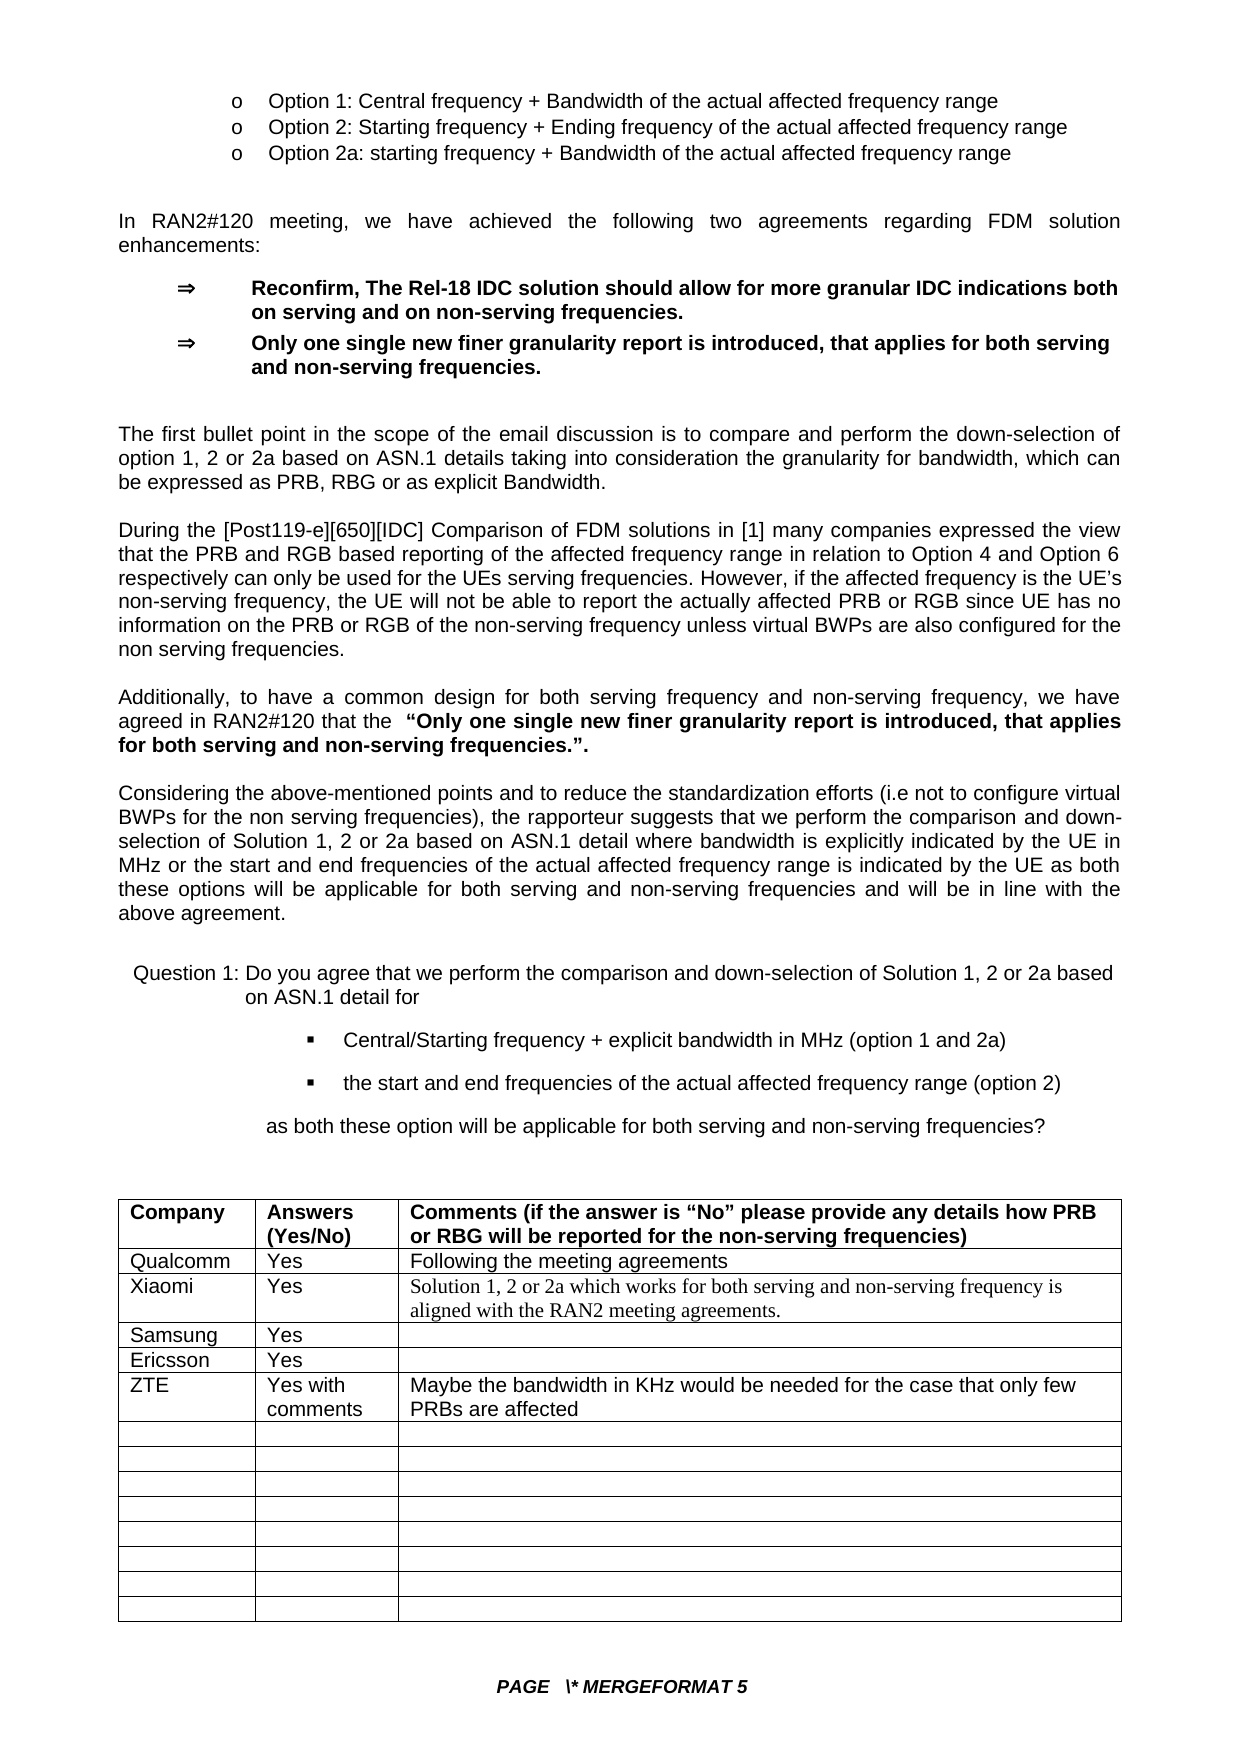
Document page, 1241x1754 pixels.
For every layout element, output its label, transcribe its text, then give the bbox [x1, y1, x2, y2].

table_cell [399, 1422, 1121, 1446]
table_cell Samsung [119, 1323, 255, 1347]
table_cell Yes [256, 1249, 398, 1273]
list Option 2a: starting frequency + Bandwidth of the actual affected frequency range [231, 140, 1122, 166]
table_cell [399, 1472, 1121, 1496]
table_header Answers (Yes/No) [256, 1200, 398, 1248]
table_cell [399, 1323, 1121, 1347]
text During the [Post119-e][650][IDC] Comparison of FDM solutions in [1] many companies expressed the view that the PRB and RGB based reporting of the affected frequency range in relation to Option 4 and Option 6 respectively can only be used for the UEs serving frequencies. However, if the affected frequency is the UE’s non-serving frequency, the UE will not be able to report the actually affected PRB or RGB since UE has no information on the PRB or RGB of the non-serving frequency unless virtual BWPs are also configured for the non serving frequencies. [118, 517, 1122, 661]
subtitle the start and end frequencies of the actual affected frequency range (option 2) [306, 1071, 1122, 1095]
table_cell [256, 1472, 398, 1496]
table_cell [119, 1422, 255, 1446]
table_cell [399, 1572, 1121, 1596]
table_cell Yes [256, 1274, 398, 1322]
table_cell [256, 1422, 398, 1446]
subtitle Question 1: Do you agree that we perform the comparison and down-selection of Solution 1, 2 or 2a based on ASN.1 detail for [133, 961, 1122, 1009]
table_cell Yes [256, 1323, 398, 1347]
table_cell [256, 1447, 398, 1471]
table_cell [119, 1472, 255, 1496]
table_cell ZTE [119, 1373, 255, 1421]
table_cell [399, 1522, 1121, 1546]
table_cell [399, 1547, 1121, 1571]
table_cell Yes with comments [256, 1373, 398, 1421]
table_cell [119, 1547, 255, 1571]
table_cell [399, 1497, 1121, 1521]
table_cell [119, 1572, 255, 1596]
table_cell Xiaomi [119, 1274, 255, 1322]
table_header Comments (if the answer is “No” please provide any details how PRB or RBG will be reported for the non-serving frequencies) [399, 1200, 1121, 1248]
list Option 2: Starting frequency + Ending frequency of the actual affected frequency range [231, 114, 1122, 140]
table_cell [256, 1547, 398, 1571]
table_cell [119, 1497, 255, 1521]
table_cell [256, 1572, 398, 1596]
table_cell [119, 1522, 255, 1546]
table_cell Solution 1, 2 or 2a which works for both serving and non-serving frequency is aligned with the RAN2 meeting agreements. [399, 1274, 1121, 1322]
list Option 1: Central frequency + Bandwidth of the actual affected frequency range [231, 89, 1122, 114]
table_cell [399, 1447, 1121, 1471]
table_cell [256, 1522, 398, 1546]
text Additionally, to have a common design for both serving frequency and non-serving frequency, we have agreed in RAN2#120 that the “Only one single new finer granularity report is introduced, that applies for both serving and non-serving frequencies.”. [118, 685, 1122, 757]
table_cell Following the meeting agreements [399, 1249, 1121, 1273]
table_header Company [119, 1200, 255, 1248]
subtitle as both these option will be applicable for both serving and non-serving frequencies? [118, 1113, 1122, 1137]
table_cell Ericsson [119, 1348, 255, 1372]
table_cell [256, 1497, 398, 1521]
text Only one single new finer granularity report is introduced, that applies for both serving and non-serving frequencies. [177, 330, 1122, 379]
text Considering the above-mentioned points and to reduce the standardization efforts (i.e not to configure virtual BWPs for the non serving frequencies), the rapporteur suggests that we perform the comparison and down-selection of Solution 1, 2 or 2a based on ASN.1 detail where bandwidth is explicitly indicated by the UE in MHz or the start and end frequencies of the actual affected frequency range is indicated by the UE as both these options will be applicable for both serving and non-serving frequencies and will be in line with the above agreement. [118, 781, 1122, 925]
table_cell [256, 1597, 398, 1621]
table_cell [119, 1447, 255, 1471]
table_cell Qualcomm [119, 1249, 255, 1273]
table_cell [399, 1597, 1121, 1621]
table_cell Yes [256, 1348, 398, 1372]
text Reconfirm, The Rel-18 IDC solution should allow for more granular IDC indications both on serving and on non-serving frequencies. [177, 276, 1122, 324]
table_cell [119, 1597, 255, 1621]
subtitle Central/Starting frequency + explicit bandwidth in MHz (option 1 and 2a) [306, 1028, 1122, 1052]
text In RAN2#120 meeting, we have achieved the following two agreements regarding FDM solution enhancements: [118, 209, 1122, 257]
table_cell Maybe the bandwidth in KHz would be needed for the case that only few PRBs are affected [399, 1373, 1121, 1421]
table_cell [399, 1348, 1121, 1372]
text The first bullet point in the scope of the email discussion is to compare and perform the down-selection of option 1, 2 or 2a based on ASN.1 details taking into consideration the granularity for bandwidth, which can be expressed as PRB, RBG or as explicit Bandwidth. [118, 422, 1122, 493]
